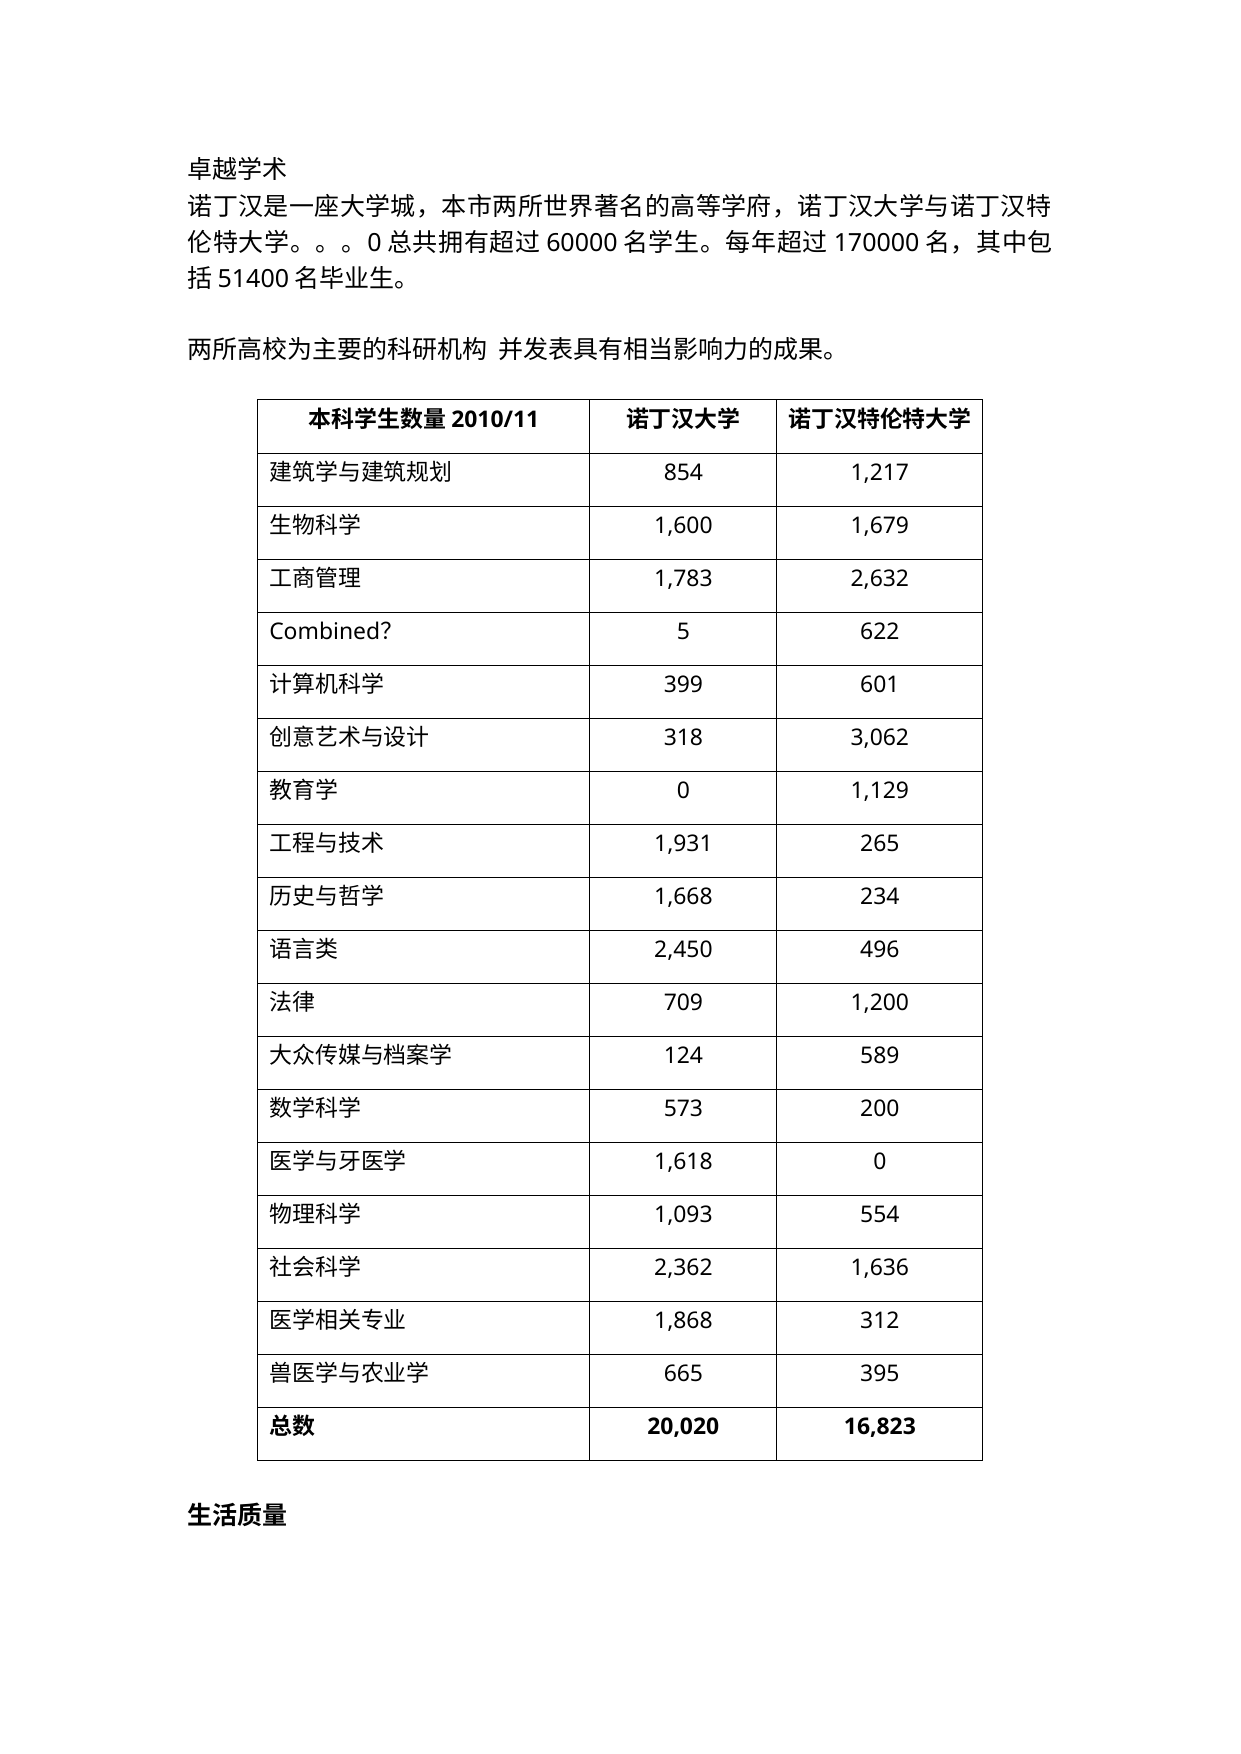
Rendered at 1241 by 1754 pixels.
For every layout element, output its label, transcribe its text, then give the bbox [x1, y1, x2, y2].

table_cell 854 [590, 454, 776, 506]
table_cell 16,823 [777, 1408, 982, 1460]
table_cell 生物科学 [258, 507, 589, 558]
table_cell 573 [590, 1090, 776, 1142]
table_header 本科学生数量 2010/11 [258, 400, 589, 452]
table_cell 工程与技术 [258, 825, 589, 877]
table_cell 1,931 [590, 825, 776, 877]
table_cell 312 [777, 1302, 982, 1354]
table_cell 200 [777, 1090, 982, 1142]
table_cell 计算机科学 [258, 666, 589, 718]
table_cell 1,618 [590, 1143, 776, 1195]
table_cell 395 [777, 1355, 982, 1407]
table_cell 社会科学 [258, 1249, 589, 1301]
table_cell 709 [590, 984, 776, 1036]
table_cell 5 [590, 613, 776, 665]
table_cell 20,020 [590, 1408, 776, 1460]
table_cell 法律 [258, 984, 589, 1036]
table_cell 1,679 [777, 507, 982, 558]
text 两所高校为主要的科研机构 并发表具有相当影响力的成果。 [187, 329, 1053, 365]
table_cell 665 [590, 1355, 776, 1407]
table_header 诺丁汉特伦特大学 [777, 400, 982, 452]
table_cell 554 [777, 1196, 982, 1248]
table_cell 1,668 [590, 878, 776, 930]
table_cell 0 [590, 772, 776, 824]
table_cell 265 [777, 825, 982, 877]
table_cell 数学科学 [258, 1090, 589, 1142]
table_cell 1,217 [777, 454, 982, 506]
table_cell 3,062 [777, 719, 982, 771]
text 生活质量 [187, 1495, 1053, 1531]
table_cell 语言类 [258, 931, 589, 983]
table_cell 0 [777, 1143, 982, 1195]
table_cell 1,129 [777, 772, 982, 824]
table_cell 1,868 [590, 1302, 776, 1354]
table_cell 1,636 [777, 1249, 982, 1301]
table_cell 兽医学与农业学 [258, 1355, 589, 1407]
table_cell 大众传媒与档案学 [258, 1037, 589, 1089]
table_cell 医学相关专业 [258, 1302, 589, 1354]
table_cell 601 [777, 666, 982, 718]
table_cell 399 [590, 666, 776, 718]
table_cell 创意艺术与设计 [258, 719, 589, 771]
table_cell 教育学 [258, 772, 589, 824]
table_header 诺丁汉大学 [590, 400, 776, 452]
table_cell 496 [777, 931, 982, 983]
table_cell 589 [777, 1037, 982, 1089]
table_cell 1,200 [777, 984, 982, 1036]
table_cell 318 [590, 719, 776, 771]
table_cell 总数 [258, 1408, 589, 1460]
table_cell 医学与牙医学 [258, 1143, 589, 1195]
table_cell 2,450 [590, 931, 776, 983]
text 卓越学术 [187, 150, 1053, 186]
table_cell 2,362 [590, 1249, 776, 1301]
table_cell 工商管理 [258, 560, 589, 612]
table_cell 历史与哲学 [258, 878, 589, 930]
table_cell 物理科学 [258, 1196, 589, 1248]
table_cell 124 [590, 1037, 776, 1089]
text 诺丁汉是一座大学城，本市两所世界著名的高等学府，诺丁汉大学与诺丁汉特伦特大学。。。0总共拥有超过60000名学生。每年超过170000名，其中包括51400名毕业生。 [187, 186, 1053, 295]
table_cell 1,600 [590, 507, 776, 558]
table_cell 622 [777, 613, 982, 665]
table_cell 2,632 [777, 560, 982, 612]
table_cell 1,783 [590, 560, 776, 612]
table_cell 1,093 [590, 1196, 776, 1248]
table_cell Combined？ [258, 613, 589, 665]
table_cell 234 [777, 878, 982, 930]
table_cell 建筑学与建筑规划 [258, 454, 589, 506]
